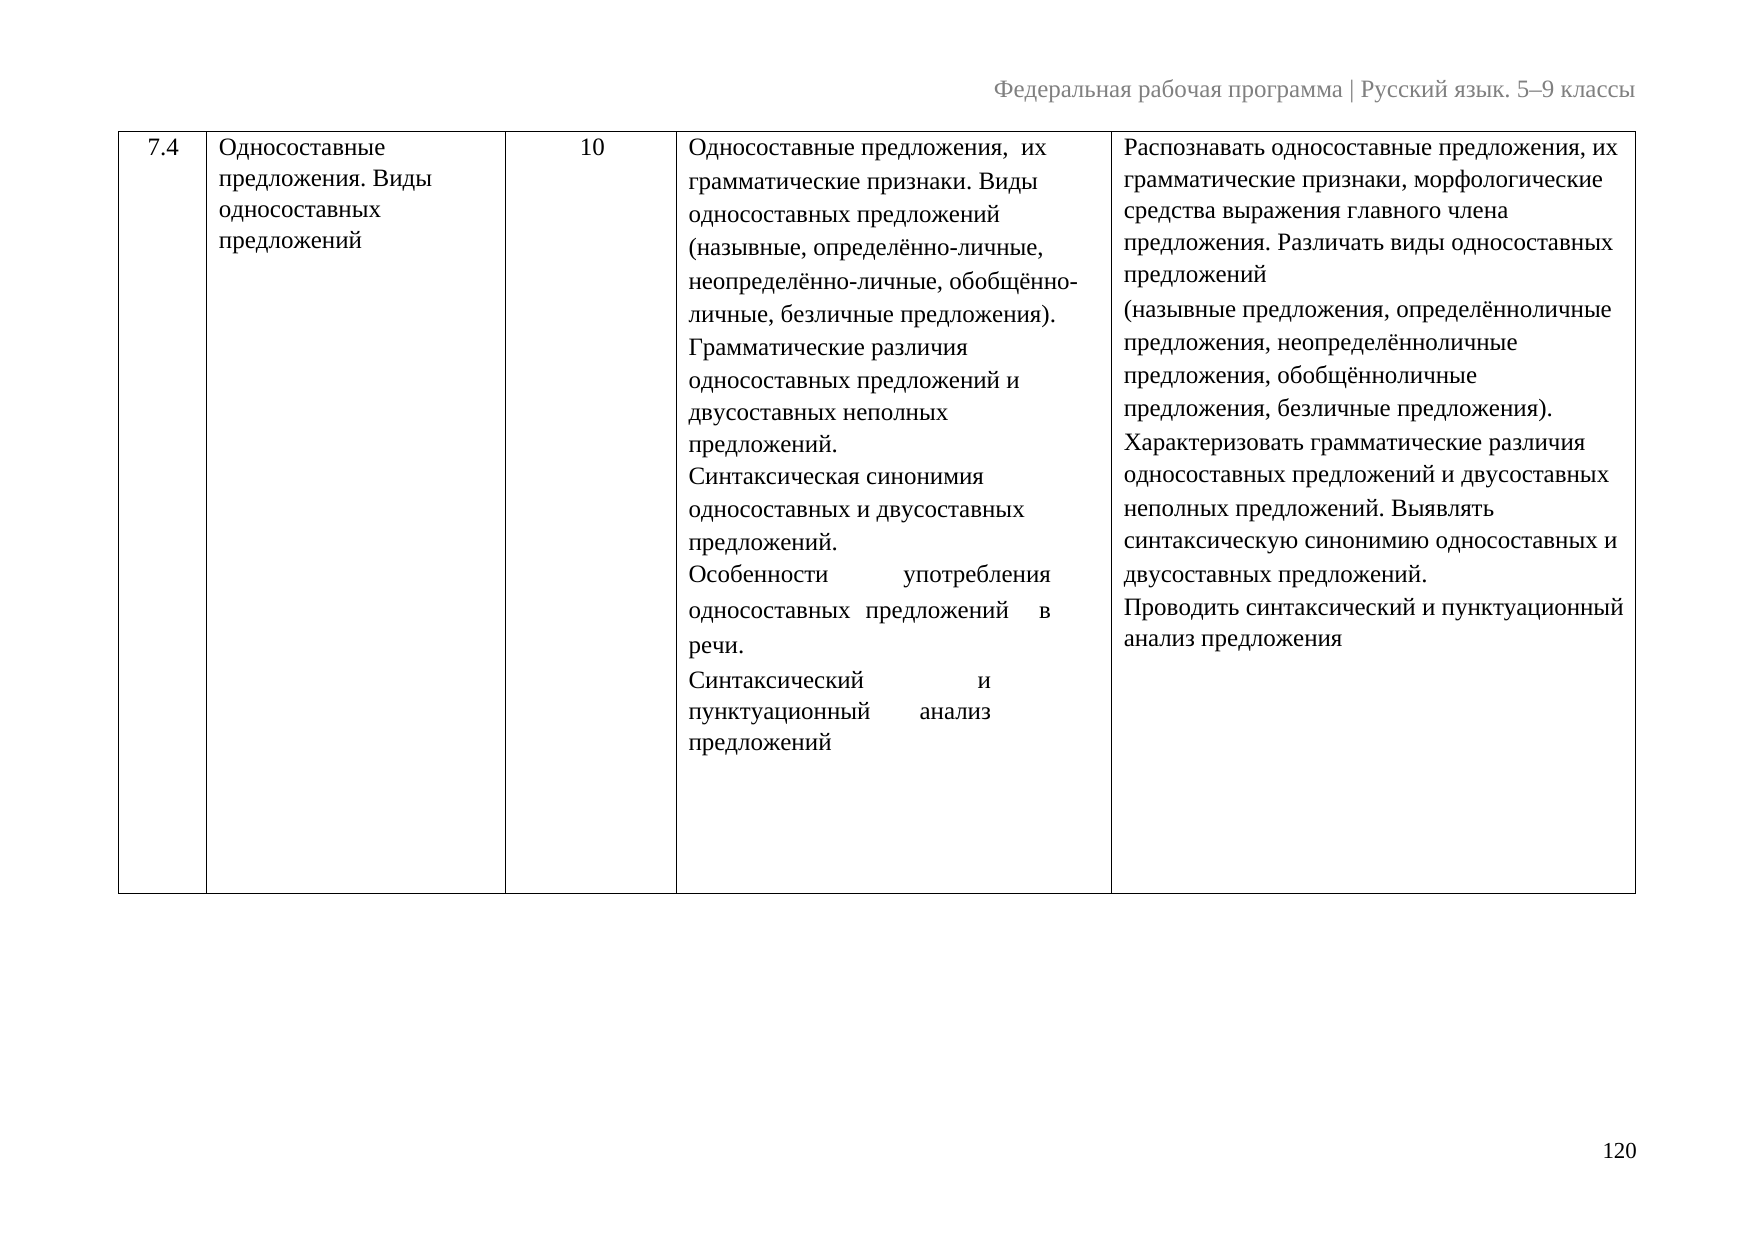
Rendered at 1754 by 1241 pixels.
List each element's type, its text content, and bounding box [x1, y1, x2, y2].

table_cell Распознавать односоставные предложения, их грамматические признаки, морфологические средства выражения главного члена предложения. Различать виды односоставных предложений (назывные предложения, определённоличные предложения, неопределённоличные предложения, обобщённоличные предложения, безличные предложения). Характеризовать грамматические различия односоставных предложений и двусоставных неполных предложений. Выявлять синтаксическую синонимию односоставных и двусоставных предложений. Проводить синтаксический и пунктуационный анализ предложения [1112, 132, 1635, 893]
table_cell 10 [506, 132, 676, 893]
table_cell Односоставные предложения. Виды односоставных предложений [207, 132, 505, 893]
table_cell 7.4 [119, 132, 206, 893]
table_cell Односоставные предложения, их грамматические признаки. Виды односоставных предложений (назывные, определённо-личные, неопределённо-личные, обобщённо-личные, безличные предложения). Грамматические различия односоставных предложений и двусоставных неполных предложений. Синтаксическая синонимия односоставных и двусоставных предложений. Особенности употребления односоставных предложений в речи. Синтаксический и пунктуационный анализ предложений [677, 132, 1111, 893]
